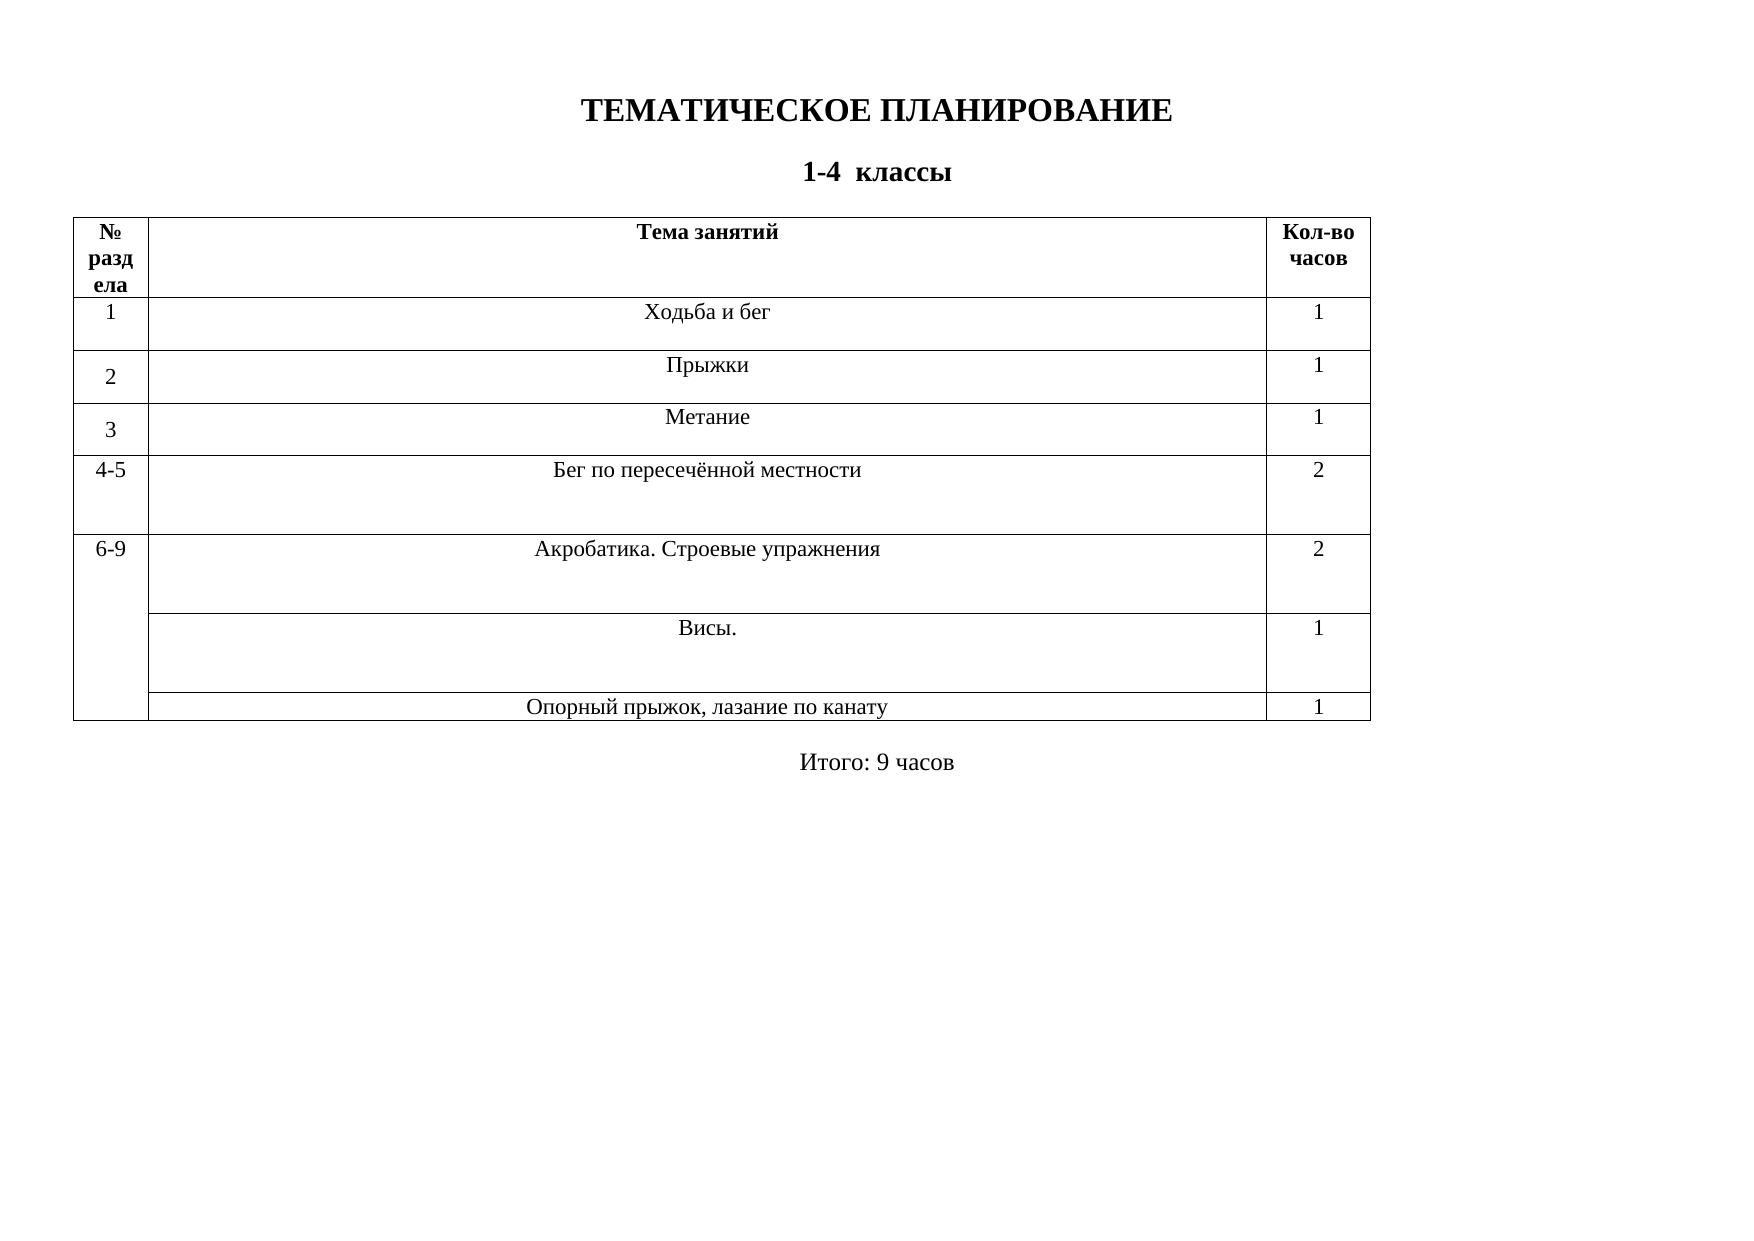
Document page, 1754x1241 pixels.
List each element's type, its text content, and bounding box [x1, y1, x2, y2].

table_cell 3 [74, 404, 148, 455]
table_cell Метание [149, 404, 1266, 455]
table_cell Ходьба и бег [149, 298, 1266, 350]
table_cell Акробатика. Строевые упражнения [149, 535, 1266, 613]
table_cell Бег по пересечённой местности [149, 456, 1266, 534]
table_cell 2 [74, 351, 148, 402]
table_cell Висы. [149, 614, 1266, 692]
text Итого: 9 часов [118, 747, 1636, 776]
table_cell 2 [1267, 456, 1370, 534]
table_cell 1 [1267, 298, 1370, 350]
table_cell 4-5 [74, 456, 148, 534]
text ТЕМАТИЧЕСКОЕ ПЛАНИРОВАНИЕ [118, 90, 1636, 128]
table_cell Опорный прыжок, лазание по канату [149, 693, 1266, 720]
table_cell 1 [74, 298, 148, 350]
table_cell 2 [1267, 535, 1370, 613]
text 1-4 классы [118, 154, 1636, 188]
table_cell 1 [1267, 693, 1370, 720]
table_cell 6-9 [74, 535, 148, 720]
table_cell 1 [1267, 351, 1370, 402]
table_cell 1 [1267, 614, 1370, 692]
table_header Тема занятий [149, 218, 1266, 297]
table_header Кол-во часов [1267, 218, 1370, 297]
table_header № раздела [74, 218, 148, 297]
table_cell 1 [1267, 404, 1370, 455]
table_cell Прыжки [149, 351, 1266, 402]
